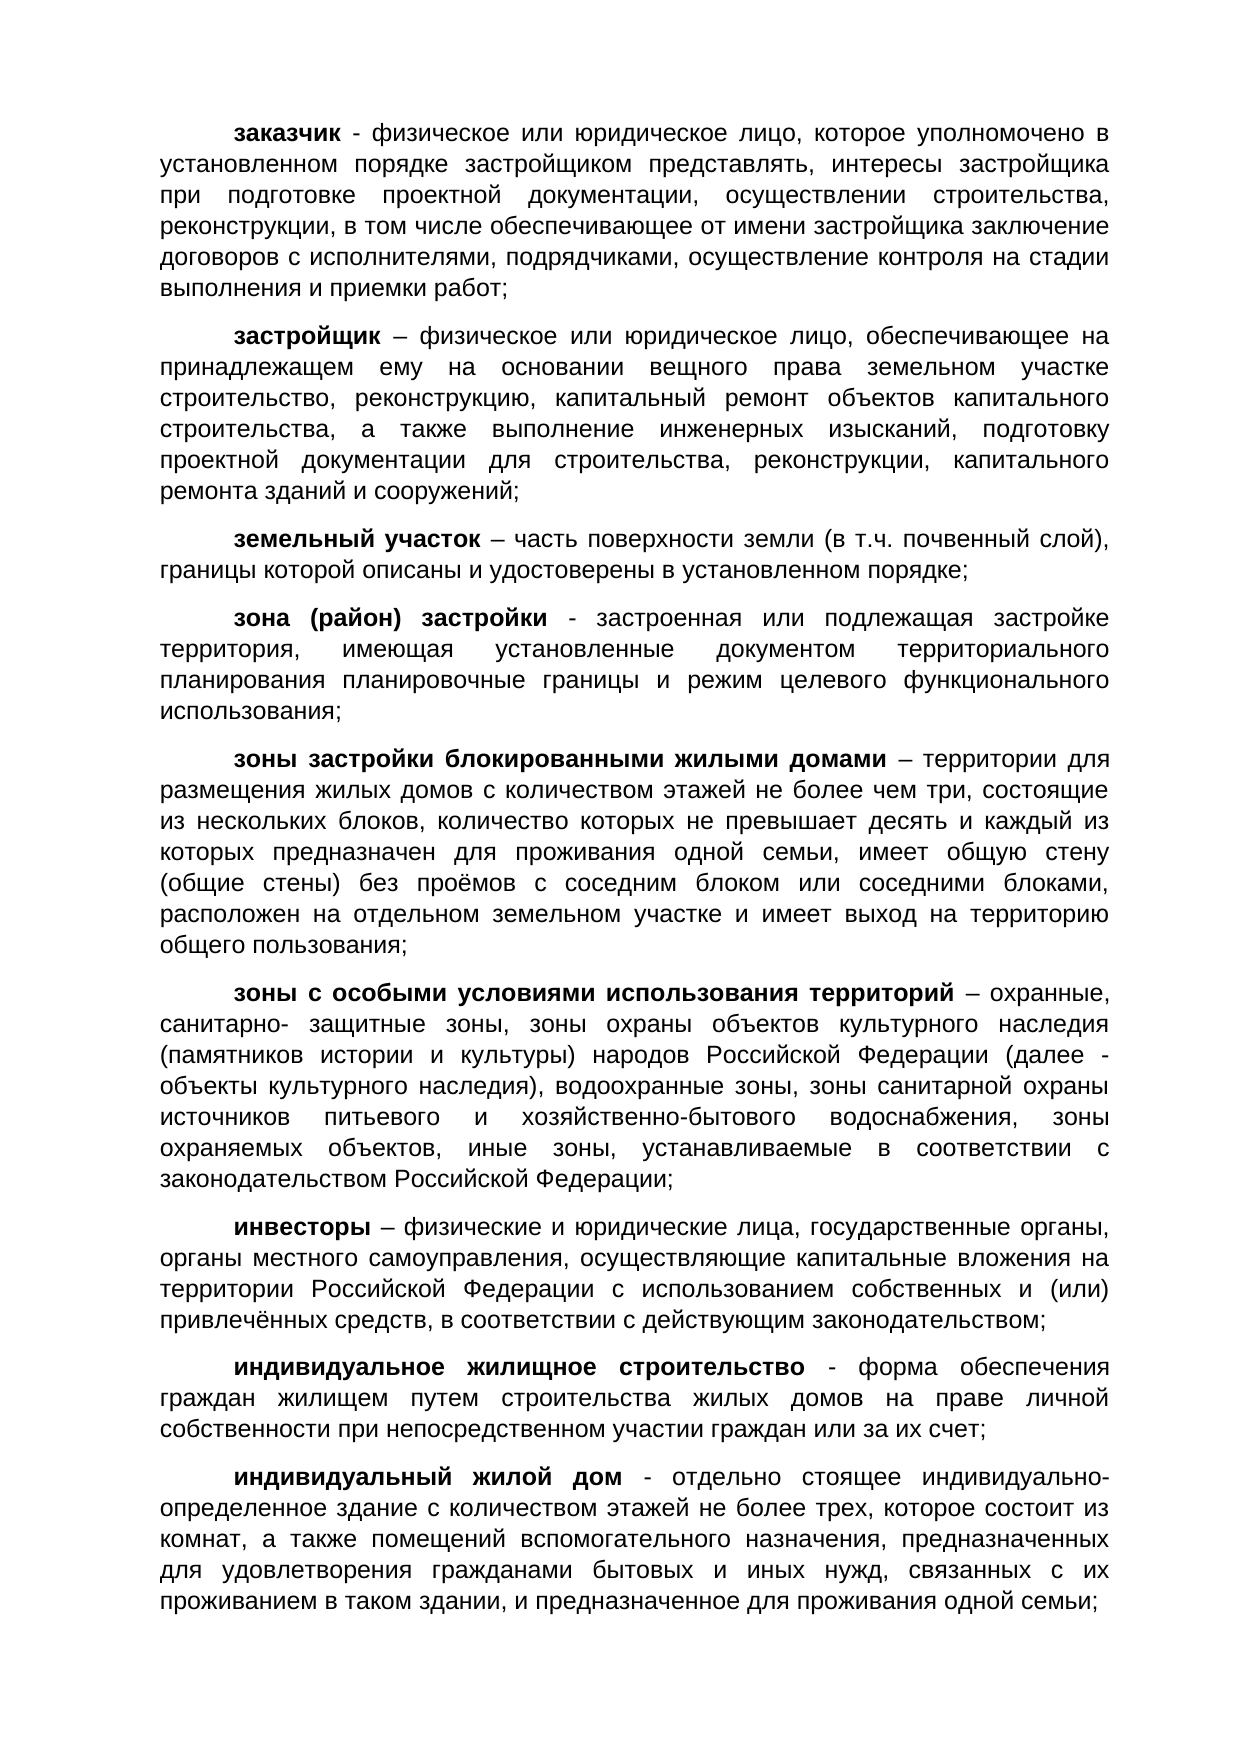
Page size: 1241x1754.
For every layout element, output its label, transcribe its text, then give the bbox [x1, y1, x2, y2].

text заказчик - физическое или юридическое лицо, которое уполномочено в установленном порядке застройщиком представлять, интересы застройщика при подготовке проектной документации, осуществлении строительства, реконструкции, в том числе обеспечивающее от имени застройщика заключение договоров с исполнителями, подрядчиками, осуществление контроля на стадии выполнения и приемки работ; [159, 118, 1110, 302]
text инвесторы – физические и юридические лица, государственные органы, органы местного самоуправления, осуществляющие капитальные вложения на территории Российской Федерации с использованием собственных и (или) привлечённых средств, в соответствии с действующим законодательством; [159, 1211, 1110, 1333]
text застройщик – физическое или юридическое лицо, обеспечивающее на принадлежащем ему на основании вещного права земельном участке строительство, реконструкцию, капитальный ремонт объектов капитального строительства, а также выполнение инженерных изысканий, подготовку проектной документации для строительства, реконструкции, капитального ремонта зданий и сооружений; [159, 321, 1110, 505]
text зона (район) застройки - застроенная или подлежащая застройке территория, имеющая установленные документом территориального планирования планировочные границы и режим целевого функционального использования; [159, 603, 1110, 724]
text земельный участок – часть поверхности земли (в т.ч. почвенный слой), границы которой описаны и удостоверены в установленном порядке; [159, 524, 1110, 584]
text индивидуальное жилищное строительство - форма обеспечения граждан жилищем путем строительства жилых домов на праве личной собственности при непосредственном участии граждан или за их счет; [159, 1352, 1110, 1443]
text индивидуальный жилой дом - отдельно стоящее индивидуально-определенное здание с количеством этажей не более трех, которое состоит из комнат, а также помещений вспомогательного назначения, предназначенных для удовлетворения гражданами бытовых и иных нужд, связанных с их проживанием в таком здании, и предназначенное для проживания одной семьи; [159, 1462, 1110, 1615]
text зоны застройки блокированными жилыми домами – территории для размещения жилых домов с количеством этажей не более чем три, состоящие из нескольких блоков, количество которых не превышает десять и каждый из которых предназначен для проживания одной семьи, имеет общую стену (общие стены) без проёмов с соседним блоком или соседними блоками, расположен на отдельном земельном участке и имеет выход на территорию общего пользования; [159, 743, 1110, 958]
text зоны с особыми условиями использования территорий – охранные, санитарно- защитные зоны, зоны охраны объектов культурного наследия (памятников истории и культуры) народов Российской Федерации (далее - объекты культурного наследия), водоохранные зоны, зоны санитарной охраны источников питьевого и хозяйственно-бытового водоснабжения, зоны охраняемых объектов, иные зоны, устанавливаемые в соответствии с законодательством Российской Федерации; [159, 977, 1110, 1192]
